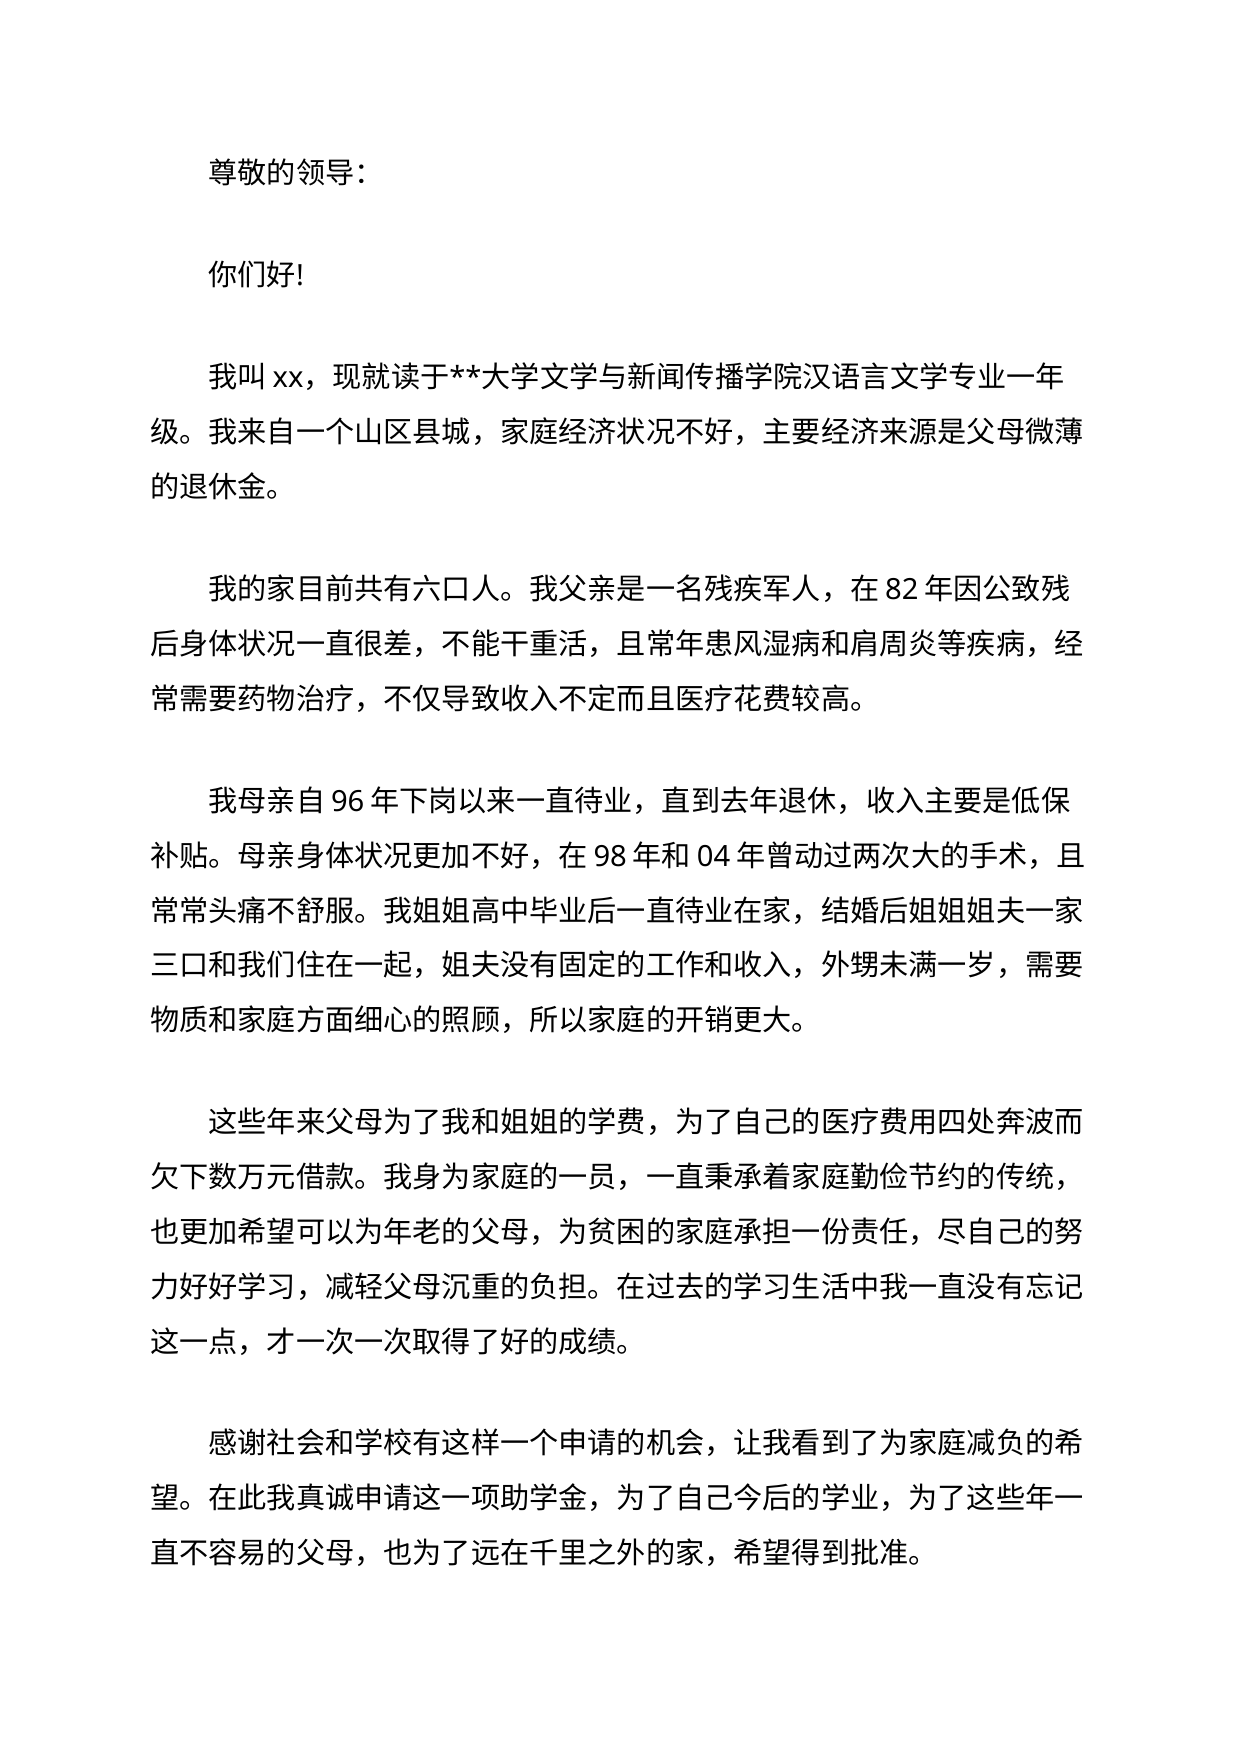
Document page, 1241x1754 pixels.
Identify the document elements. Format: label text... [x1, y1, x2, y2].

text 我叫xx，现就读于**大学文学与新闻传播学院汉语言文学专业一年级。我来自一个山区县城，家庭经济状况不好，主要经济来源是父母微薄的退休金。 [150, 354, 1090, 506]
text 我母亲自96年下岗以来一直待业，直到去年退休，收入主要是低保补贴。母亲身体状况更加不好，在98年和04年曾动过两次大的手术，且常常头痛不舒服。我姐姐高中毕业后一直待业在家，结婚后姐姐姐夫一家三口和我们住在一起，姐夫没有固定的工作和收入，外甥未满一岁，需要物质和家庭方面细心的照顾，所以家庭的开销更大。 [150, 777, 1090, 1039]
text 我的家目前共有六口人。我父亲是一名残疾军人，在82年因公致残后身体状况一直很差，不能干重活，且常年患风湿病和肩周炎等疾病，经常需要药物治疗，不仅导致收入不定而且医疗花费较高。 [150, 565, 1090, 718]
text 感谢社会和学校有这样一个申请的机会，让我看到了为家庭减负的希望。在此我真诚申请这一项助学金，为了自己今后的学业，为了这些年一直不容易的父母，也为了远在千里之外的家，希望得到批准。 [150, 1420, 1090, 1572]
text 尊敬的领导： [150, 150, 1090, 192]
text 这些年来父母为了我和姐姐的学费，为了自己的医疗费用四处奔波而欠下数万元借款。我身为家庭的一员，一直秉承着家庭勤俭节约的传统，也更加希望可以为年老的父母，为贫困的家庭承担一份责任，尽自己的努力好好学习，减轻父母沉重的负担。在过去的学习生活中我一直没有忘记这一点，才一次一次取得了好的成绩。 [150, 1099, 1090, 1361]
text 你们好! [150, 252, 1090, 294]
